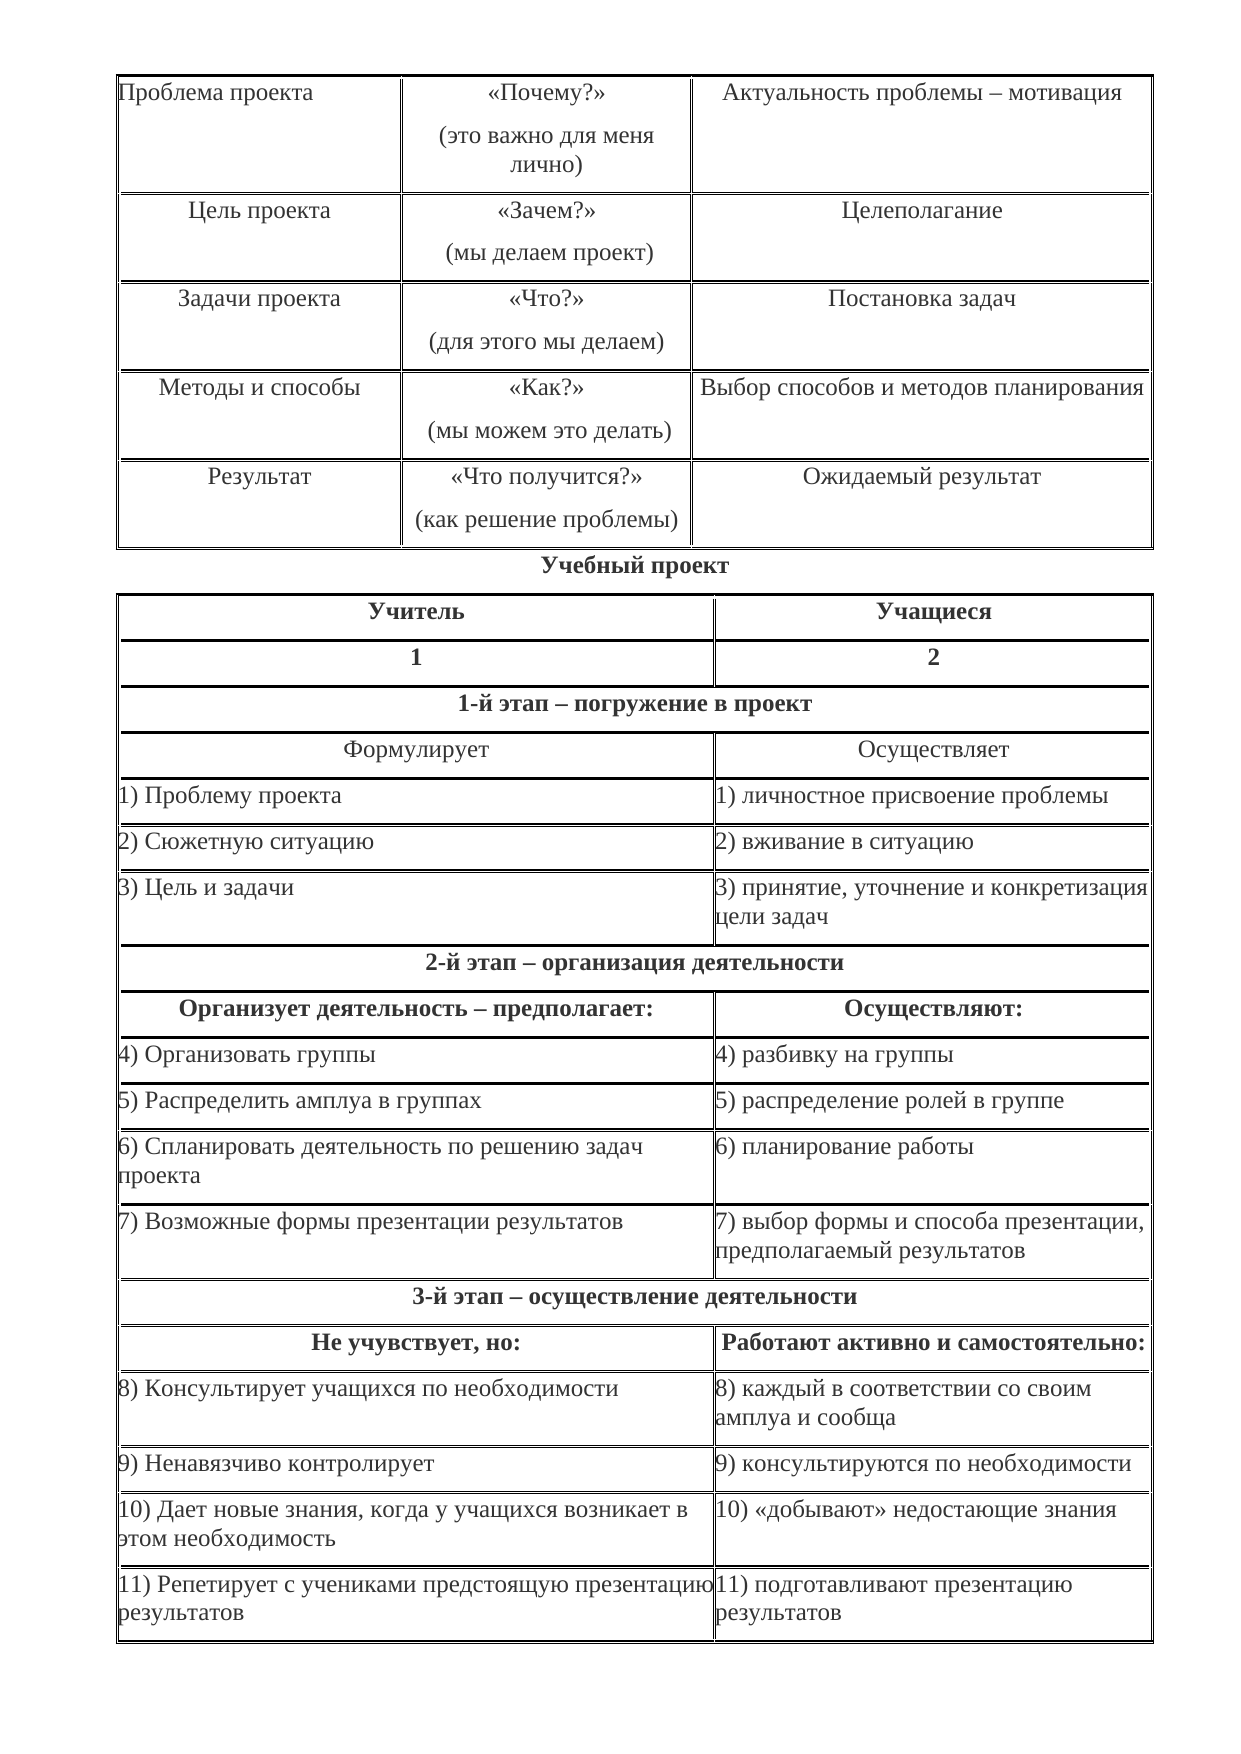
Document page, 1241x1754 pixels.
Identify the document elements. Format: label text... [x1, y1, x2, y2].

table_cell 4) разбивку на группы [716, 1036, 1151, 1082]
table_cell Формулирует [119, 731, 713, 777]
table_cell 3) Цель и задачи [119, 869, 713, 944]
table_cell «Что получится?» (как решение проблемы) [401, 462, 692, 547]
table_cell Ожидаемый результат [692, 458, 1151, 547]
table_cell 3) принятие, уточнение и конкретизация цели задач [716, 869, 1151, 944]
table_header Проблема проекта [119, 77, 401, 191]
table_cell «Как?» (мы можем это делать) [403, 373, 690, 458]
table_cell Выбор способов и методов планирования [693, 369, 1151, 458]
table_cell Целеполагание [693, 191, 1151, 280]
table_cell Постановка задач [693, 280, 1151, 369]
table_cell 2-й этап – организация деятельности [119, 944, 1151, 990]
table_cell 2) Сюжетную ситуацию [119, 823, 713, 869]
table_cell 10) «добывают» недостающие знания [715, 1491, 1152, 1565]
table_cell Работают активно и самостоятельно: [715, 1324, 1152, 1370]
table_header Учащиеся [715, 596, 1151, 639]
text Учебный проект [118, 550, 1152, 579]
table_cell Осуществляют: [716, 990, 1151, 1036]
table_cell Не учувствует, но: [117, 1324, 715, 1370]
table_cell 1) Проблему проекта [119, 777, 713, 823]
table_header Актуальность проблемы – мотивация [692, 77, 1151, 191]
table_header «Почему?» (это важно для меня лично) [401, 77, 692, 191]
table_cell 2) вживание в ситуацию [716, 823, 1151, 869]
table_cell 6) Спланировать деятельность по решению задач проекта [119, 1128, 713, 1203]
table_cell Результат [119, 458, 401, 547]
table_cell 3-й этап – осуществление деятельности [117, 1278, 1152, 1324]
table_cell «Зачем?» (мы делаем проект) [403, 195, 690, 280]
table_cell 1-й этап – погружение в проект [119, 685, 1151, 731]
table_cell 2 [716, 639, 1151, 685]
table_cell 9) Ненавязчиво контролирует [119, 1445, 713, 1491]
table_cell 1 [119, 639, 713, 685]
table_cell Методы и способы [119, 369, 400, 458]
table_cell 8) Консультирует учащихся по необходимости [117, 1370, 715, 1444]
table_cell 8) каждый в соответствии со своим амплуа и сообща [715, 1370, 1152, 1444]
table_cell 4) Организовать группы [119, 1036, 713, 1082]
table_cell 5) распределение ролей в группе [716, 1082, 1151, 1128]
table_cell 6) планирование работы [716, 1128, 1151, 1203]
table_cell Цель проекта [119, 191, 400, 280]
table_cell 11) Репетирует с учениками предстоящую презентацию результатов [119, 1565, 715, 1640]
table_cell Задачи проекта [119, 280, 400, 369]
table_cell «Что?» (для этого мы делаем) [403, 284, 690, 369]
table_header Учитель [119, 596, 715, 639]
table_cell Организует деятельность – предполагает: [119, 990, 713, 1036]
table_cell 10) Дает новые знания, когда у учащихся возникает в этом необходимость [117, 1491, 715, 1565]
table_cell 7) выбор формы и способа презентации, предполагаемый результатов [716, 1203, 1152, 1278]
table_cell 7) Возможные формы презентации результатов [117, 1203, 713, 1278]
table_cell 9) консультируются по необходимости [716, 1445, 1151, 1491]
table_cell 11) подготавливают презентацию результатов [715, 1565, 1151, 1640]
table_cell Осуществляет [716, 731, 1151, 777]
table_cell 1) личностное присвоение проблемы [716, 777, 1151, 823]
table_cell 5) Распределить амплуа в группах [119, 1082, 713, 1128]
